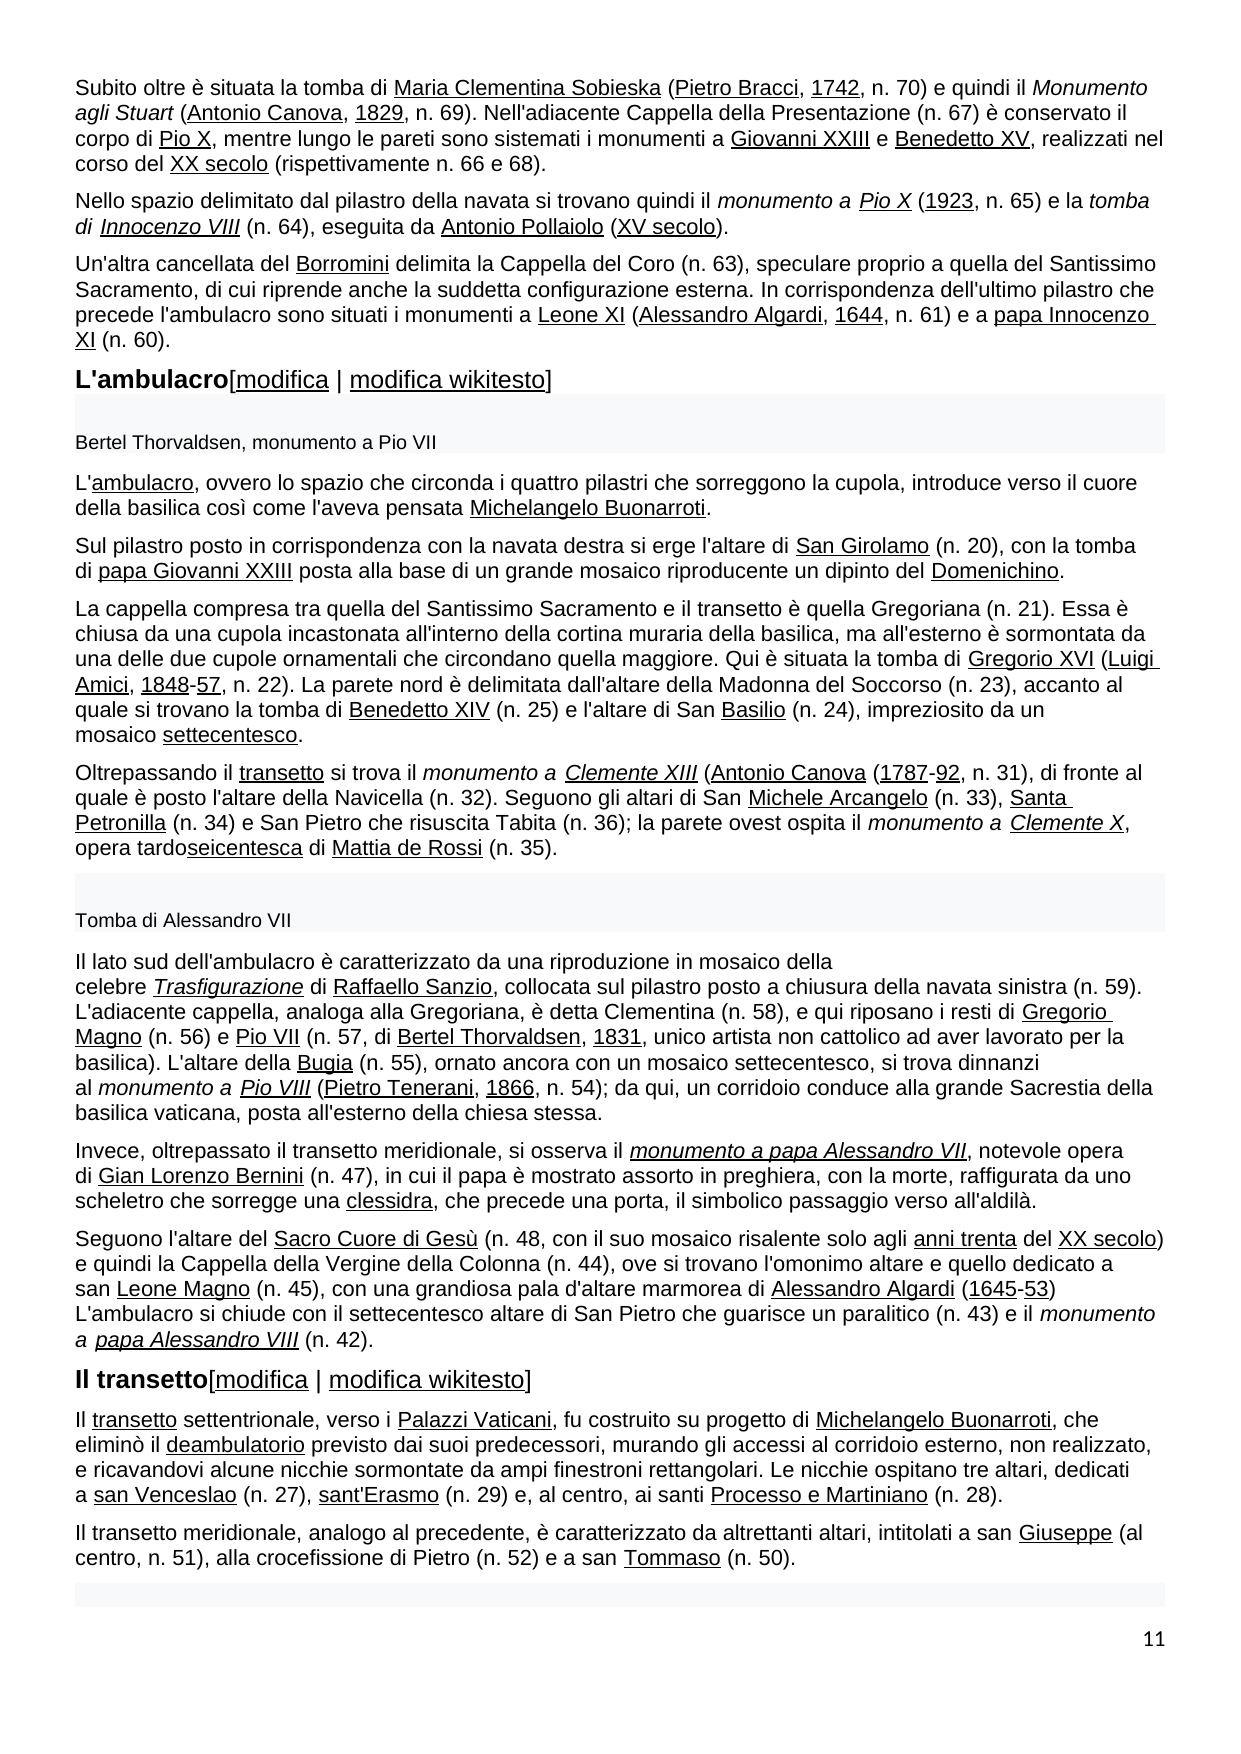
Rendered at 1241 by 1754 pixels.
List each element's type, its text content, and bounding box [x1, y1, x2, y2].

text Oltrepassando il transetto si trova il monumento a Clemente XIII (Antonio Canova (1787-92, n. 31), di fronte al quale è posto l'altare della Navicella (n. 32). Seguono gli altari di San Michele Arcangelo (n. 33), Santa Petronilla (n. 34) e San Pietro che risuscita Tabita (n. 36); la parete ovest ospita il monumento a Clemente X, opera tardoseicentesca di Mattia de Rossi (n. 35). [75, 760, 1165, 861]
text Il transetto[modifica | modifica wikitesto] [75, 1364, 1165, 1394]
text Il transetto meridionale, analogo al precedente, è caratterizzato da altrettanti altari, intitolati a san Giuseppe (al centro, n. 51), alla crocefissione di Pietro (n. 52) e a san Tommaso (n. 50). [75, 1520, 1165, 1570]
text L'ambulacro, ovvero lo spazio che circonda i quattro pilastri che sorreggono la cupola, introduce verso il cuore della basilica così come l'aveva pensata Michelangelo Buonarroti. [75, 470, 1165, 521]
text Seguono l'altare del Sacro Cuore di Gesù (n. 48, con il suo mosaico risalente solo agli anni trenta del XX secolo) e quindi la Cappella della Vergine della Colonna (n. 44), ove si trovano l'omonimo altare e quello dedicato a san Leone Magno (n. 45), con una grandiosa pala d'altare marmorea di Alessandro Algardi (1645-53) L'ambulacro si chiude con il settecentesco altare di San Pietro che guarisce un paralitico (n. 43) e il monumento a papa Alessandro VIII (n. 42). [75, 1226, 1165, 1352]
text Il transetto settentrionale, verso i Palazzi Vaticani, fu costruito su progetto di Michelangelo Buonarroti, che eliminò il deambulatorio previsto dai suoi predecessori, murando gli accessi al corridoio esterno, non realizzato, e ricavandovi alcune nicchie sormontate da ampi finestroni rettangolari. Le nicchie ospitano tre altari, dedicati a san Venceslao (n. 27), sant'Erasmo (n. 29) e, al centro, ai santi Processo e Martiniano (n. 28). [75, 1407, 1165, 1507]
text La cappella compresa tra quella del Santissimo Sacramento e il transetto è quella Gregoriana (n. 21). Essa è chiusa da una cupola incastonata all'interno della cortina muraria della basilica, ma all'esterno è sormontata da una delle due cupole ornamentali che circondano quella maggiore. Qui è situata la tomba di Gregorio XVI (Luigi Amici, 1848-57, n. 22). La parete nord è delimitata dall'altare della Madonna del Soccorso (n. 23), accanto al quale si trovano la tomba di Benedetto XIV (n. 25) e l'altare di San Basilio (n. 24), impreziosito da un mosaico settecentesco. [75, 596, 1165, 747]
text L'ambulacro[modifica | modifica wikitesto] [75, 364, 1165, 394]
text Tomba di Alessandro VII [75, 897, 1165, 932]
text Un'altra cancellata del Borromini delimita la Cappella del Coro (n. 63), speculare proprio a quella del Santissimo Sacramento, di cui riprende anche la suddetta configurazione esterna. In corrispondenza dell'ultimo pilastro che precede l'ambulacro sono situati i monumenti a Leone XI (Alessandro Algardi, 1644, n. 61) e a papa Innocenzo XI (n. 60). [75, 251, 1165, 352]
text Nello spazio delimitato dal pilastro della navata si trovano quindi il monumento a Pio X (1923, n. 65) e la tomba di Innocenzo VIII (n. 64), eseguita da Antonio Pollaiolo (XV secolo). [75, 188, 1165, 239]
text Il lato sud dell'ambulacro è caratterizzato da una riproduzione in mosaico della celebre Trasfigurazione di Raffaello Sanzio, collocata sul pilastro posto a chiusura della navata sinistra (n. 59). L'adiacente cappella, analoga alla Gregoriana, è detta Clementina (n. 58), e qui riposano i resti di Gregorio Magno (n. 56) e Pio VII (n. 57, di Bertel Thorvaldsen, 1831, unico artista non cattolico ad aver lavorato per la basilica). L'altare della Bugia (n. 55), ornato ancora con un mosaico settecentesco, si trova dinnanzi al monumento a Pio VIII (Pietro Tenerani, 1866, n. 54); da qui, un corridoio conduce alla grande Sacrestia della basilica vaticana, posta all'esterno della chiesa stessa. [75, 949, 1165, 1125]
text Sul pilastro posto in corrispondenza con la navata destra si erge l'altare di San Girolamo (n. 20), con la tomba di papa Giovanni XXIII posta alla base di un grande mosaico riproducente un dipinto del Domenichino. [75, 533, 1165, 583]
text Invece, oltrepassato il transetto meridionale, si osserva il monumento a papa Alessandro VII, notevole opera di Gian Lorenzo Bernini (n. 47), in cui il papa è mostrato assorto in preghiera, con la morte, raffigurata da uno scheletro che sorregge una clessidra, che precede una porta, il simbolico passaggio verso all'aldilà. [75, 1138, 1165, 1213]
text Subito oltre è situata la tomba di Maria Clementina Sobieska (Pietro Bracci, 1742, n. 70) e quindi il Monumento agli Stuart (Antonio Canova, 1829, n. 69). Nell'adiacente Cappella della Presentazione (n. 67) è conservato il corpo di Pio X, mentre lungo le pareti sono sistemati i monumenti a Giovanni XXIII e Benedetto XV, realizzati nel corso del XX secolo (rispettivamente n. 66 e 68). [75, 75, 1165, 176]
text Bertel Thorvaldsen, monumento a Pio VII [75, 418, 1165, 453]
